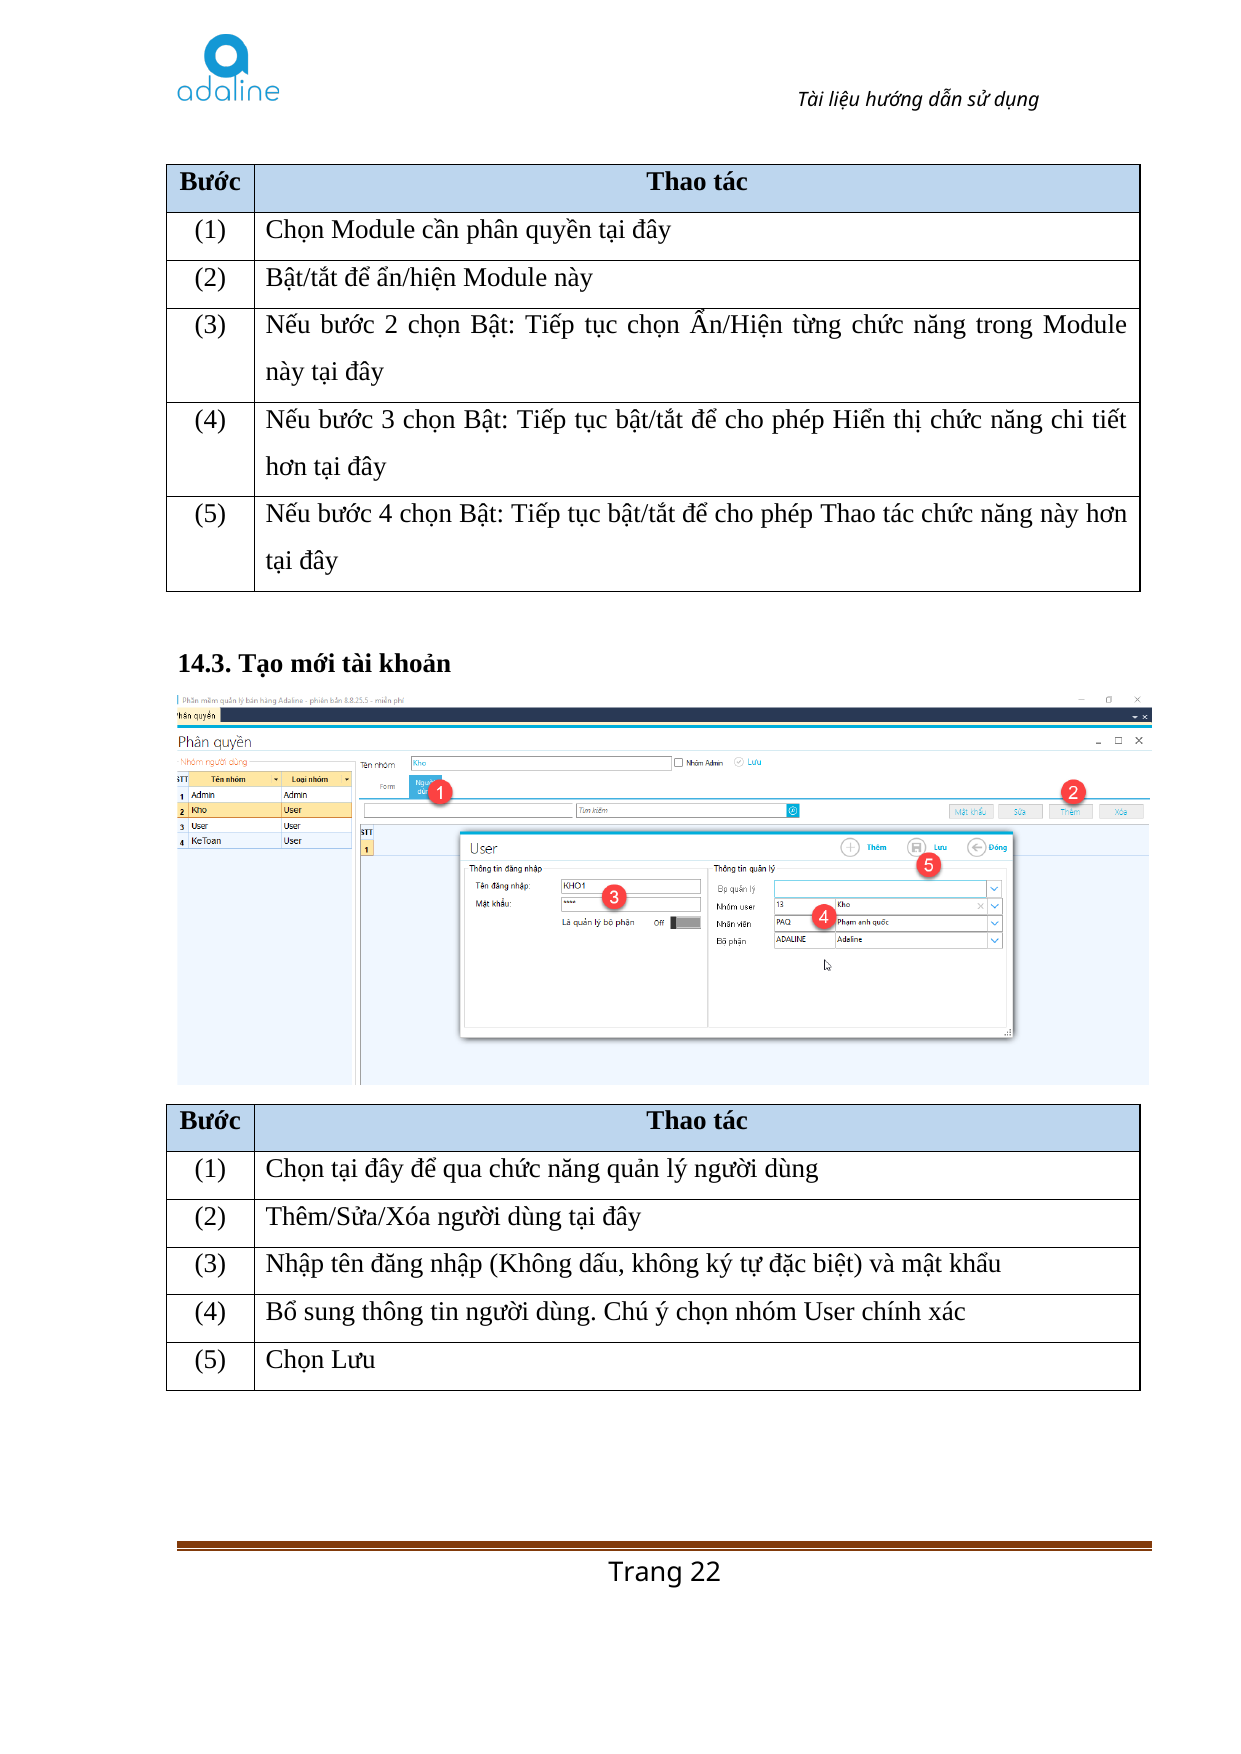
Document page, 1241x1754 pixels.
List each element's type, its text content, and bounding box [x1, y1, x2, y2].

table_cell (4) [167, 403, 254, 496]
table_header Bước [167, 1105, 254, 1151]
table_cell Bổ sung thông tin người dùng. Chú ý chọn nhóm User chính xác [255, 1295, 1139, 1342]
table_header Bước [167, 165, 254, 212]
table_cell (2) [167, 261, 254, 307]
picture [177, 693, 1152, 724]
table_cell Chọn Lưu [255, 1343, 1139, 1390]
picture [177, 729, 1152, 1085]
table_cell Chọn tại đây để qua chức năng quản lý người dùng [255, 1152, 1139, 1199]
table_cell (1) [167, 1152, 254, 1199]
table_cell (4) [167, 1295, 254, 1342]
table_cell (3) [167, 309, 254, 402]
table_cell (1) [167, 213, 254, 260]
table_cell (3) [167, 1248, 254, 1294]
table_header Thao tác [255, 165, 1139, 212]
subtitle 14.3. Tạo mới tài khoản [177, 647, 1152, 678]
table_cell Bật/tắt để ẩn/hiện Module này [255, 261, 1139, 307]
table_cell Chọn Module cần phân quyền tại đây [255, 213, 1139, 260]
table_cell (5) [167, 1343, 254, 1390]
table_cell Nhập tên đăng nhập (Không dấu, không ký tự đặc biệt) và mật khẩu [255, 1248, 1139, 1294]
picture [177, 29, 280, 107]
table_header Thao tác [255, 1105, 1139, 1151]
table_cell (5) [167, 497, 254, 591]
table_cell Thêm/Sửa/Xóa người dùng tại đây [255, 1200, 1139, 1247]
table_cell Nếu bước 4 chọn Bật: Tiếp tục bật/tắt để cho phép Thao tác chức năng này hơn tại đây [255, 497, 1139, 591]
table_cell (2) [167, 1200, 254, 1247]
table_cell Nếu bước 3 chọn Bật: Tiếp tục bật/tắt để cho phép Hiển thị chức năng chi tiết hơn tại đây [255, 403, 1139, 496]
table_cell Nếu bước 2 chọn Bật: Tiếp tục chọn Ẩn/Hiện từng chức năng trong Module này tại đây [255, 309, 1139, 402]
